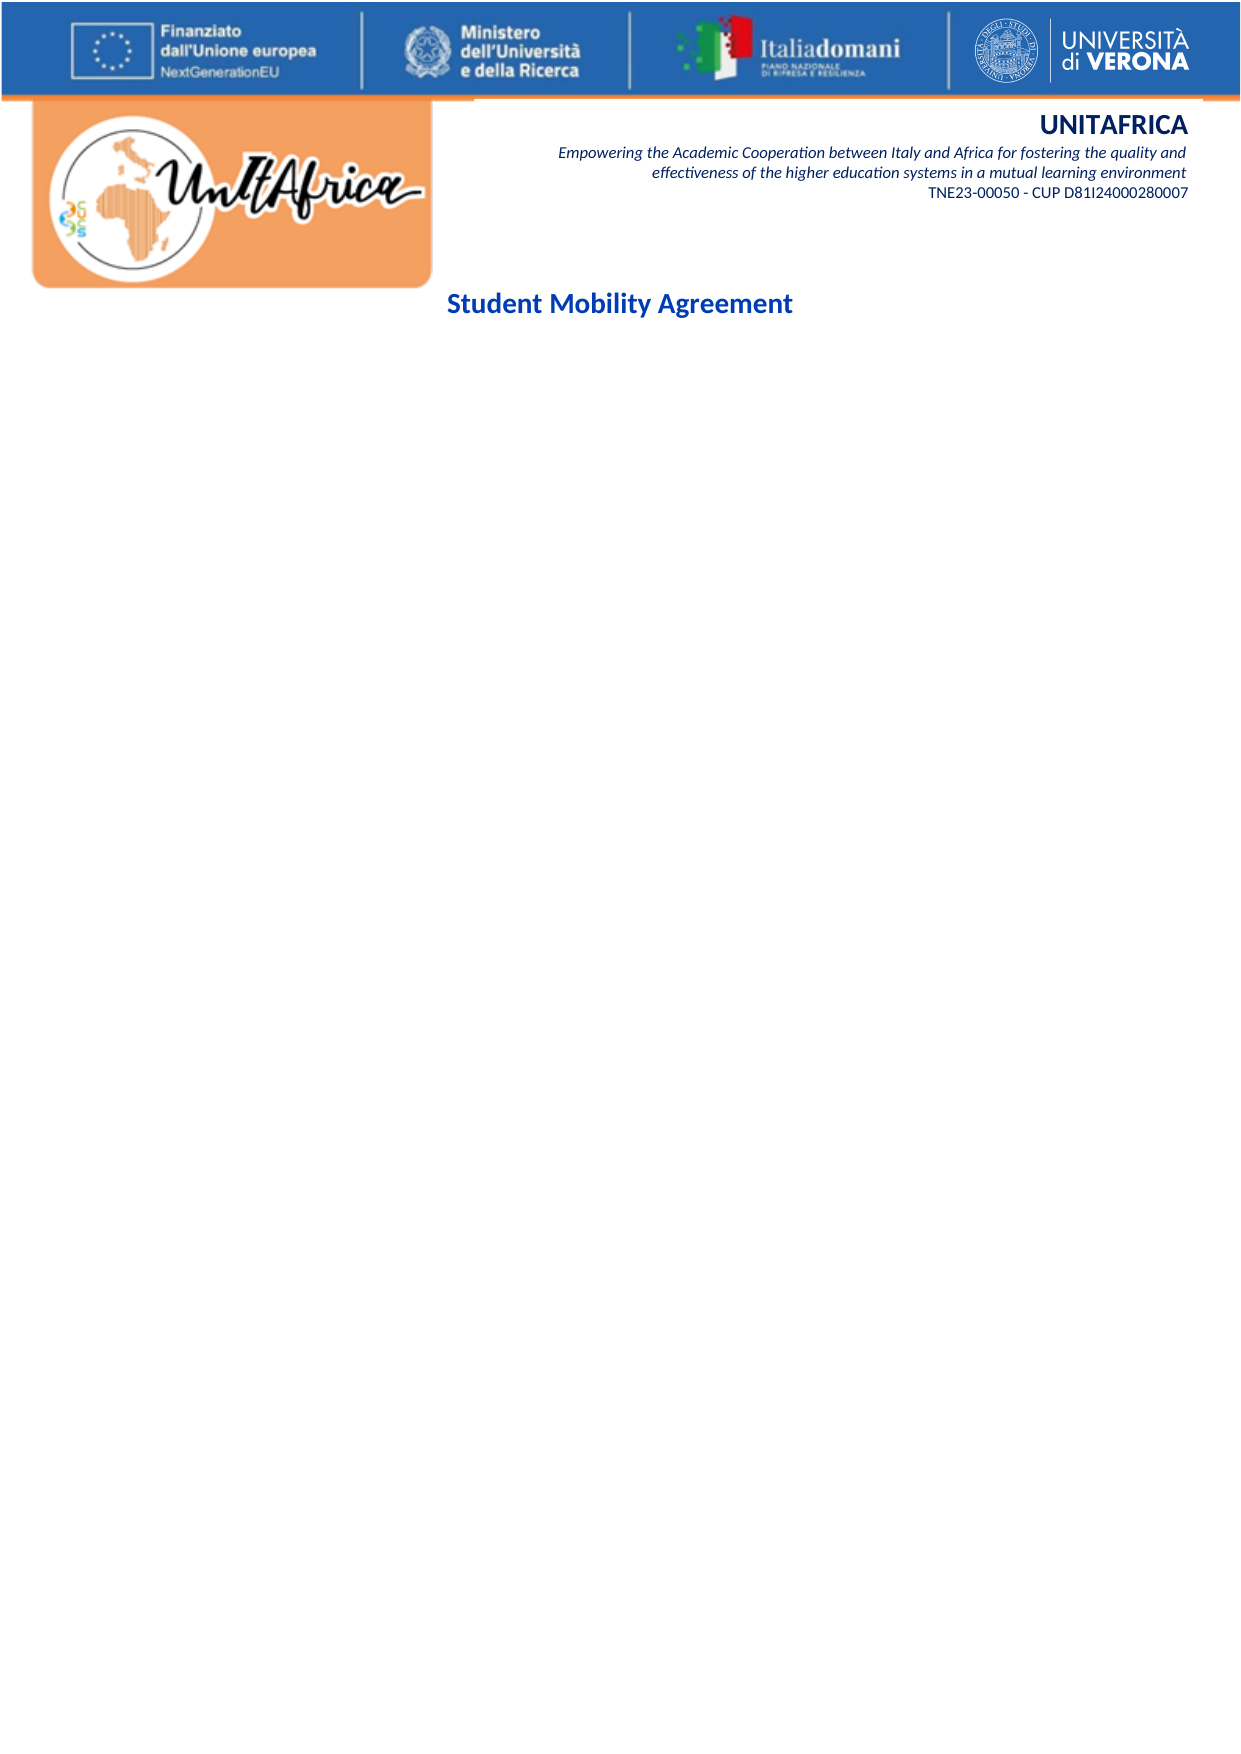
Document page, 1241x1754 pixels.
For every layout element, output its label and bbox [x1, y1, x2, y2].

picture [1, 2, 1241, 304]
